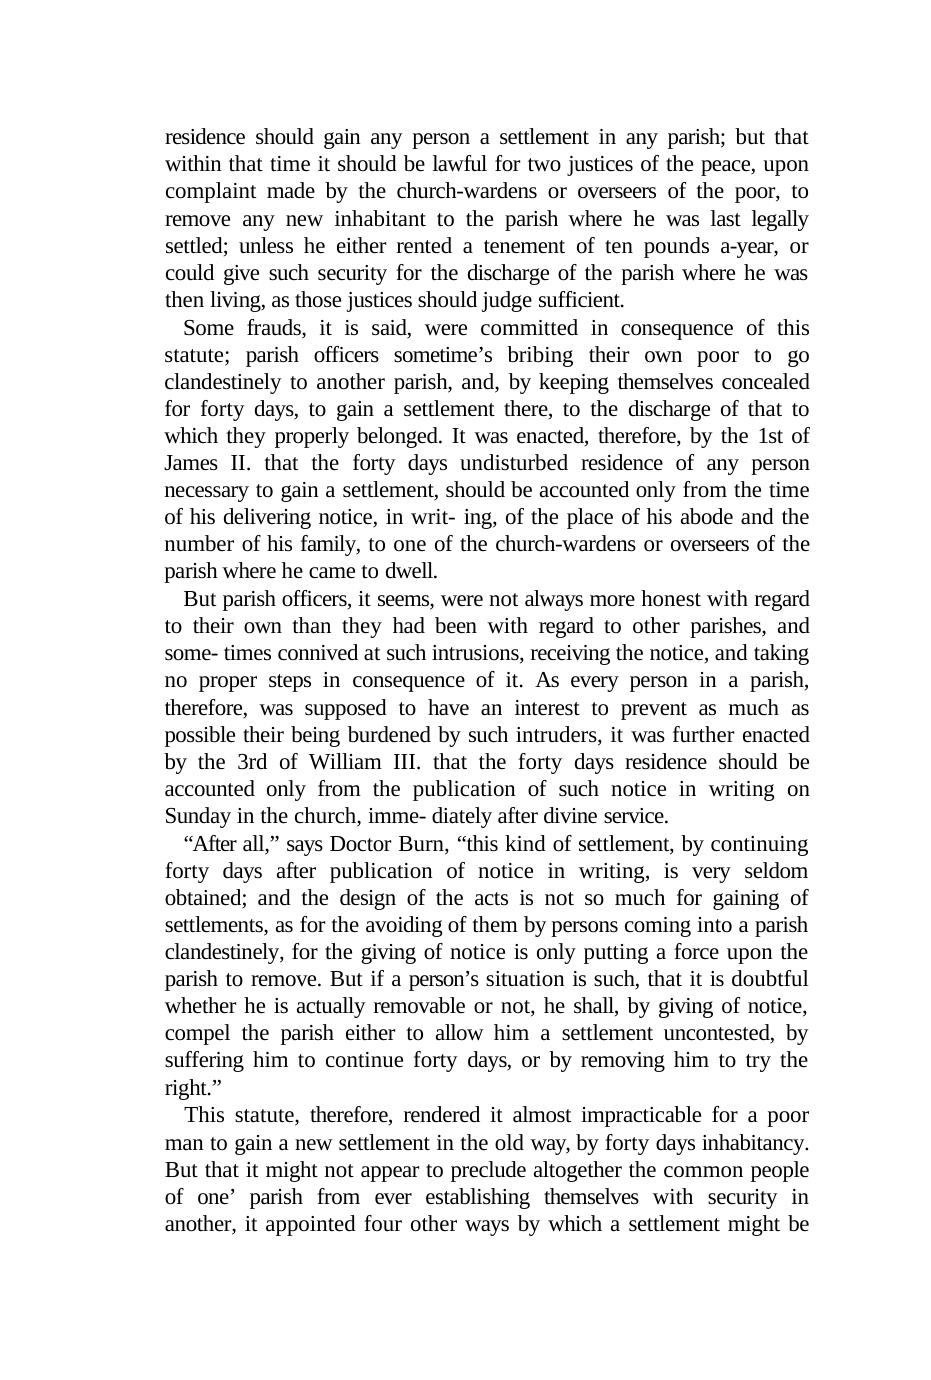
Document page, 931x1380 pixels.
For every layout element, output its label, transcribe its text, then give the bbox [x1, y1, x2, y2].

text “After all,” says Doctor Burn, “this kind of settlement, by continuing forty days after publication of notice in writing, is very seldom obtained; and the design of the acts is not so much for gaining of settlements, as for the avoiding of them by persons coming into a parish clandestinely, for the giving of notice is only putting a force upon the parish to remove. But if a person’s situation is such, that it is doubtful whether he is actually removable or not, he shall, by giving of notice, compel the parish either to allow him a settlement uncontested, by suffering him to continue forty days, or by removing him to try the right.” [164, 830, 809, 1100]
text Some frauds, it is said, were committed in consequence of this statute; parish officers sometime’s bribing their own poor to go clandestinely to another parish, and, by keeping themselves concealed for forty days, to gain a settlement there, to the discharge of that to which they properly belonged. It was enacted, therefore, by the 1st of James II. that the forty days undisturbed residence of any person necessary to gain a settlement, should be accounted only from the time of his delivering notice, in writ- ing, of the place of his abode and the number of his family, to one of the church-wardens or overseers of the parish where he came to dwell. [164, 313, 810, 584]
text But parish officers, it seems, were not always more honest with regard to their own than they had been with regard to other parishes, and some- times connived at such intrusions, receiving the notice, and taking no proper steps in consequence of it. As every person in a parish, therefore, was supposed to have an interest to prevent as much as possible their being burdened by such intruders, it was further enacted by the 3rd of William III. that the forty days residence should be accounted only from the publication of such notice in writing on Sunday in the church, imme- diately after divine service. [164, 585, 810, 828]
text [164, 1101, 809, 1236]
text residence should gain any person a settlement in any parish; but that within that time it should be lawful for two justices of the peace, upon complaint made by the church-wardens or overseers of the poor, to remove any new inhabitant to the parish where he was last legally settled; unless he either rented a tenement of ten pounds a-year, or could give such security for the discharge of the parish where he was then living, as those justices should judge sufficient. [165, 123, 809, 312]
